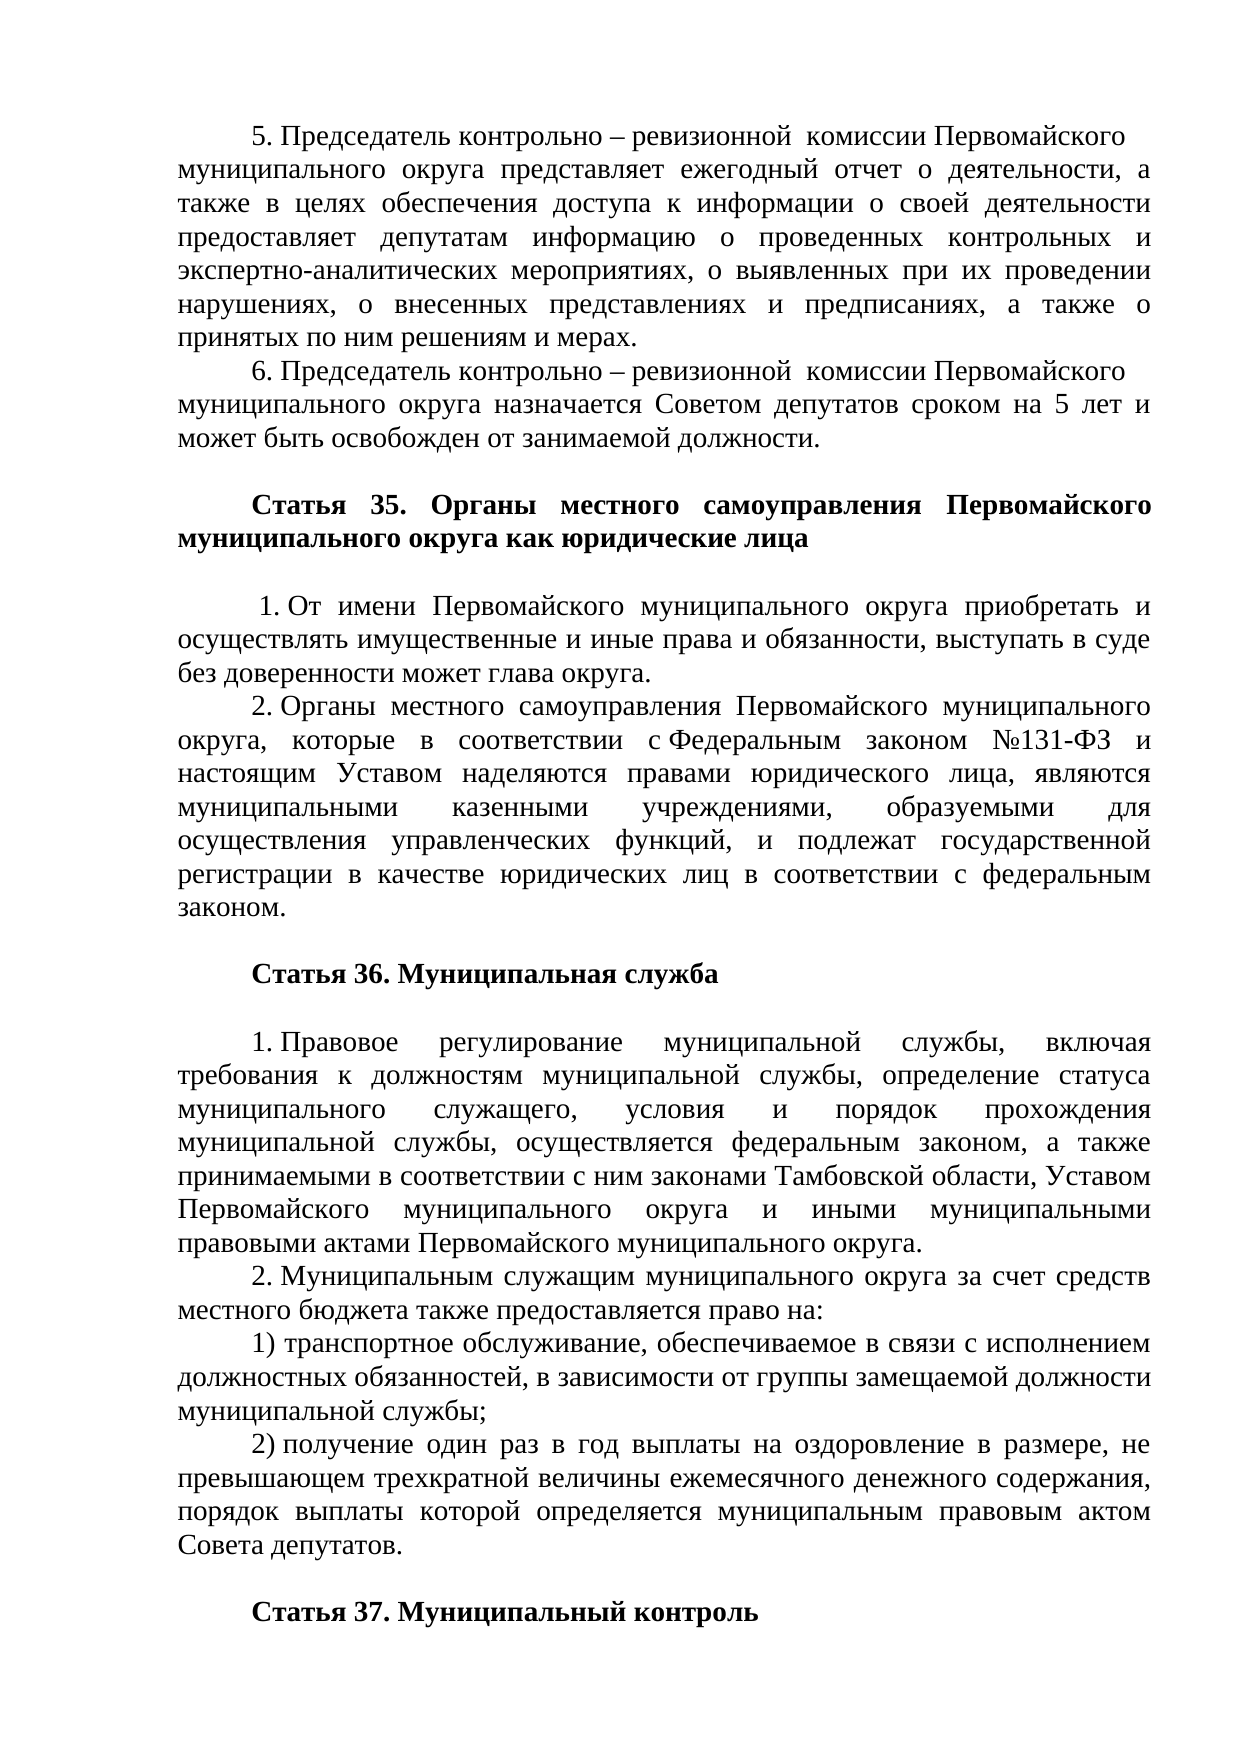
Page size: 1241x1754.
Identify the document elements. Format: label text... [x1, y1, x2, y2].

text 2. Органы местного самоуправления Первомайского муниципального округа, которые в соответствии с Федеральным законом №131-ФЗ и настоящим Уставом наделяются правами юридического лица, являются муниципальными казенными учреждениями, образуемыми для осуществления управленческих функций, и подлежат государственной регистрации в качестве юридических лиц в соответствии с федеральным законом. [177, 688, 1152, 923]
text 2) получение один раз в год выплаты на оздоровление в размере, не превышающем трехкратной величины ежемесячного денежного содержания, порядок выплаты которой определяется муниципальным правовым актом Совета депутатов. [177, 1426, 1152, 1560]
text Статья 35. Органы местного самоуправления Первомайского муниципального округа как юридические лица [177, 487, 1152, 554]
text 5. Председатель контрольно – ревизионной комиссии Первомайского [177, 118, 1152, 152]
text 1) транспортное обслуживание, обеспечиваемое в связи с исполнением должностных обязанностей, в зависимости от группы замещаемой должности муниципальной службы; [177, 1326, 1152, 1426]
text 1. От имени Первомайского муниципального округа приобретать и осуществлять имущественные и иные права и обязанности, выступать в суде без доверенности может глава округа. [177, 588, 1152, 688]
text 1. Правовое регулирование муниципальной службы, включая требования к должностям муниципальной службы, определение статуса муниципального служащего, условия и порядок прохождения муниципальной службы, осуществляется федеральным законом, а также принимаемыми в соответствии с ним законами Тамбовской области, Уставом Первомайского муниципального округа и иными муниципальными правовыми актами Первомайского муниципального округа. [177, 1024, 1152, 1258]
text муниципального округа представляет ежегодный отчет о деятельности, а также в целях обеспечения доступа к информации о своей деятельности предоставляет депутатам информацию о проведенных контрольных и экспертно-аналитических мероприятиях, о выявленных при их проведении нарушениях, о внесенных представлениях и предписаниях, а также о принятых по ним решениям и мерах. [177, 152, 1152, 353]
text 2. Муниципальным служащим муниципального округа за счет средств местного бюджета также предоставляется право на: [177, 1258, 1152, 1326]
text 6. Председатель контрольно – ревизионной комиссии Первомайского [177, 353, 1152, 386]
text муниципального округа назначается Советом депутатов сроком на 5 лет и может быть освобожден от занимаемой должности. [177, 386, 1152, 453]
text Статья 36. Муниципальная служба [177, 957, 1152, 990]
text Статья 37. Муниципальный контроль [177, 1594, 1152, 1627]
